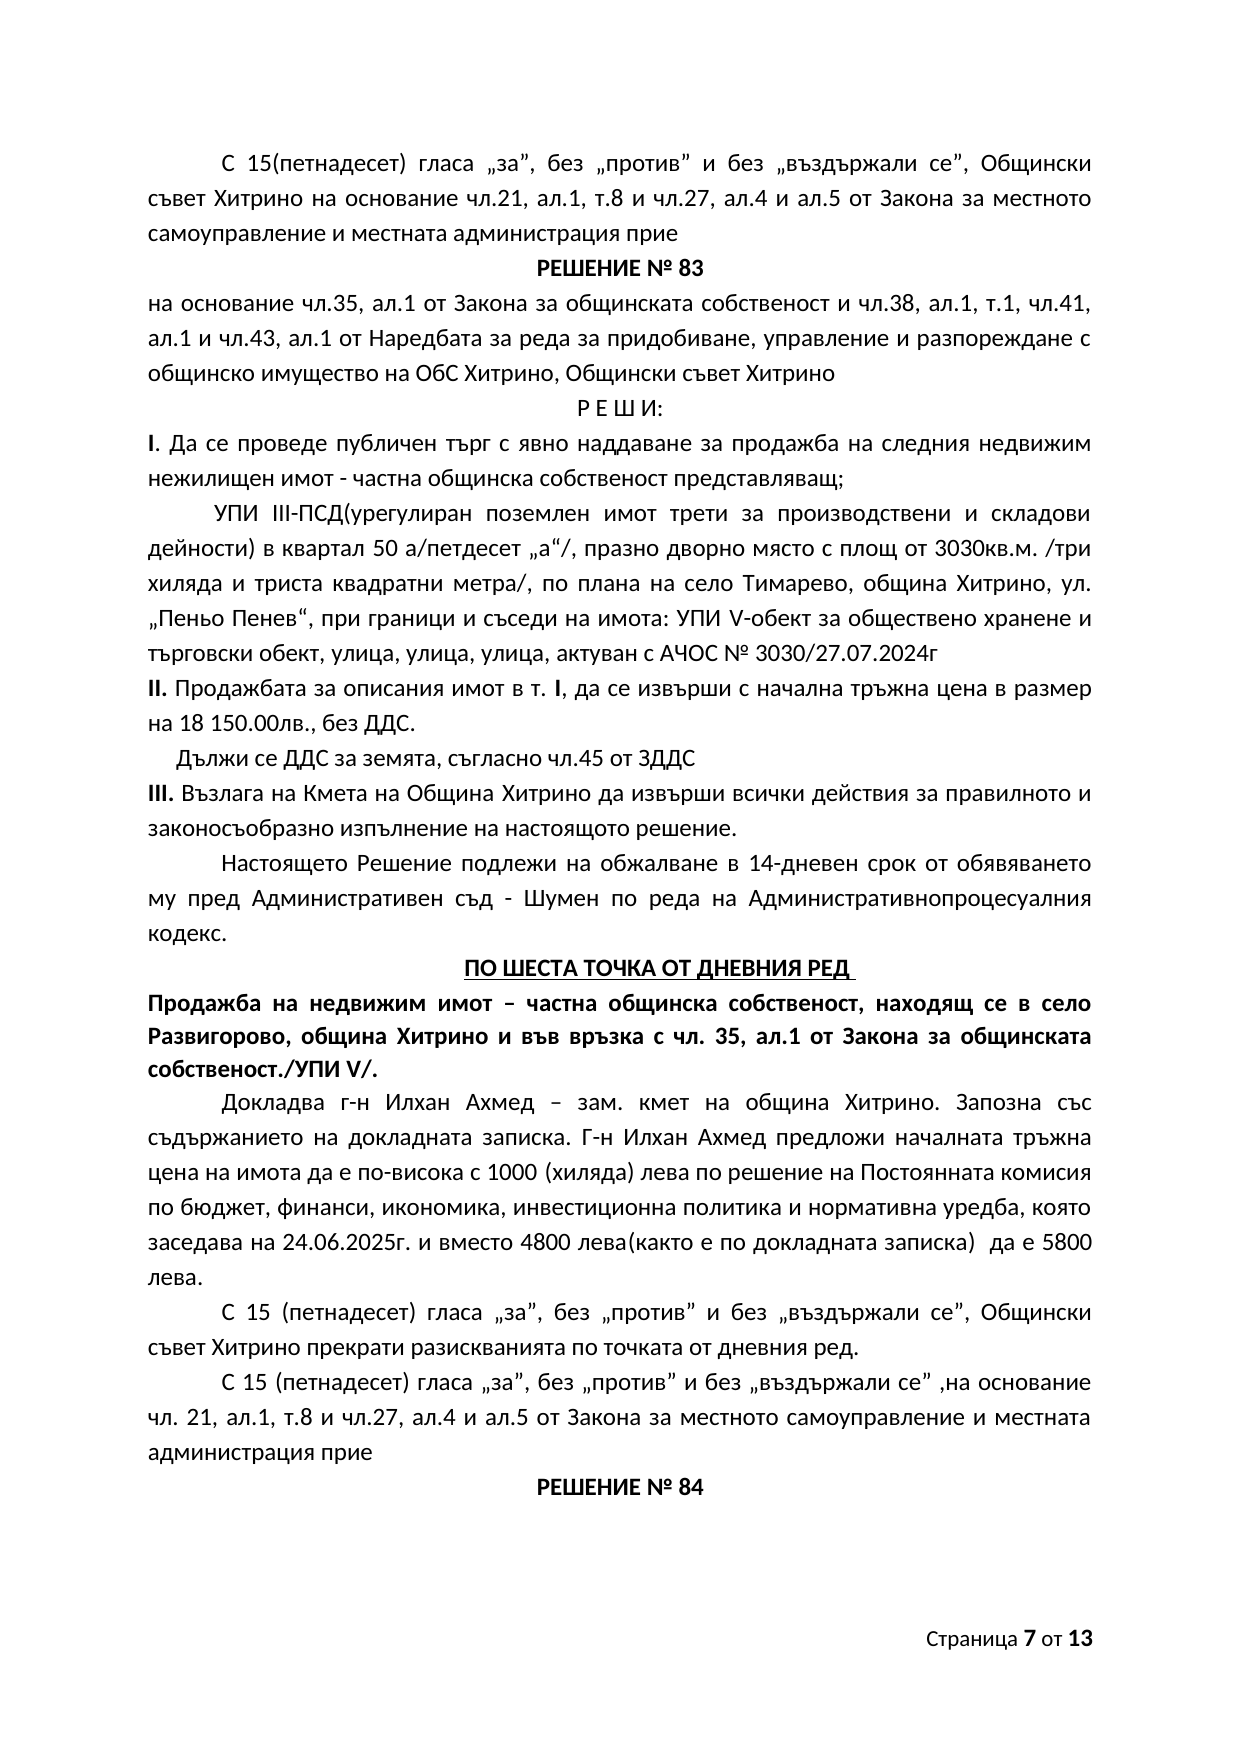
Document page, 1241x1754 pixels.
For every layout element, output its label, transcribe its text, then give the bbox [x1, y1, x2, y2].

text УПИ III-ПСД(урегулиран поземлен имот трети за производствени и складови дейности) в квартал 50 a/петдесет „а“/, празно дворно място с площ от 3030кв.м. /три хиляда и триста квадратни метра/, по плана на село Тимарево, община Хитрино, ул.„Пеньо Пенев“, при граници и съседи на имота: УПИ V-обект за обществено хранене и търговски обект, улица, улица, улица, актуван с АЧОС № 3030/27.07.2024г [148, 498, 1093, 668]
text С 15 (петнадесет) гласа „за”, без „против” и без „въздържали се”, Общински съвет Хитрино прекрати разискванията по точката от дневния ред. [148, 1296, 1093, 1362]
text Дължи се ДДС за земята, съгласно чл.45 от ЗДДС [148, 743, 1093, 773]
text Настоящето Решение подлежи на обжалване в 14-дневен срок от обявяването му пред Административен съд - Шумен по реда на Административнопроцесуалния кодекс. [148, 848, 1093, 948]
text на основание чл.35, ал.1 от Закона за общинската собственост и чл.38, ал.1, т.1, чл.41, ал.1 и чл.43, ал.1 от Наредбата за реда за придобиване, управление и разпореждане с общинско имущество на ОбС Хитрино, Общински съвет Хитрино [148, 288, 1093, 388]
text С 15(петнадесет) гласа „за”, без „против” и без „въздържали се”, Общински съвет Хитрино на основание чл.21, ал.1, т.8 и чл.27, ал.4 и ал.5 от Закона за местното самоуправление и местната администрация прие [148, 148, 1093, 248]
text II. Продажбата за описания имот в т. I, да се извърши с начална тръжна цена в размер на 18 150.00лв., без ДДС. [148, 673, 1093, 738]
text III. Възлага на Кмета на Община Хитрино да извърши всички действия за правилното и законосъобразно изпълнение на настоящото решение. [148, 778, 1093, 843]
text ПО ШЕСТА ТОЧКА ОТ ДНЕВНИЯ РЕД [148, 953, 1093, 983]
text I. Да се проведе публичен търг с явно наддаване за продажба на следния недвижим нежилищен имот - частна общинска собственост представляващ; [148, 428, 1093, 493]
text РЕШЕНИЕ № 84 [148, 1471, 1093, 1502]
text С 15 (петнадесет) гласа „за”, без „против” и без „въздържали се” ,на основание чл. 21, ал.1, т.8 и чл.27, ал.4 и ал.5 от Закона за местното самоуправление и местната администрация прие [148, 1366, 1093, 1467]
text Докладва г-н Илхан Ахмед – зам. кмет на община Хитрино. Запозна със съдържанието на докладната записка. Г-н Илхан Ахмед предложи началната тръжна цена на имота да е по-висока с 1000 (хиляда) лева по решение на Постоянната комисия по бюджет, финанси, икономика, инвестиционна политика и нормативна уредба, която заседава на 24.06.2025г. и вместо 4800 лева(както е по докладната записка) да е 5800 лева. [148, 1086, 1093, 1292]
text РЕШЕНИЕ № 83 [148, 253, 1093, 283]
text Продажба на недвижим имот – частна общинска собственост, находящ се в село Развигорово, община Хитрино и във връзка с чл. 35, ал.1 от Закона за общинската собственост./УПИ V/. [148, 988, 1093, 1084]
text Р Е Ш И: [148, 393, 1093, 423]
